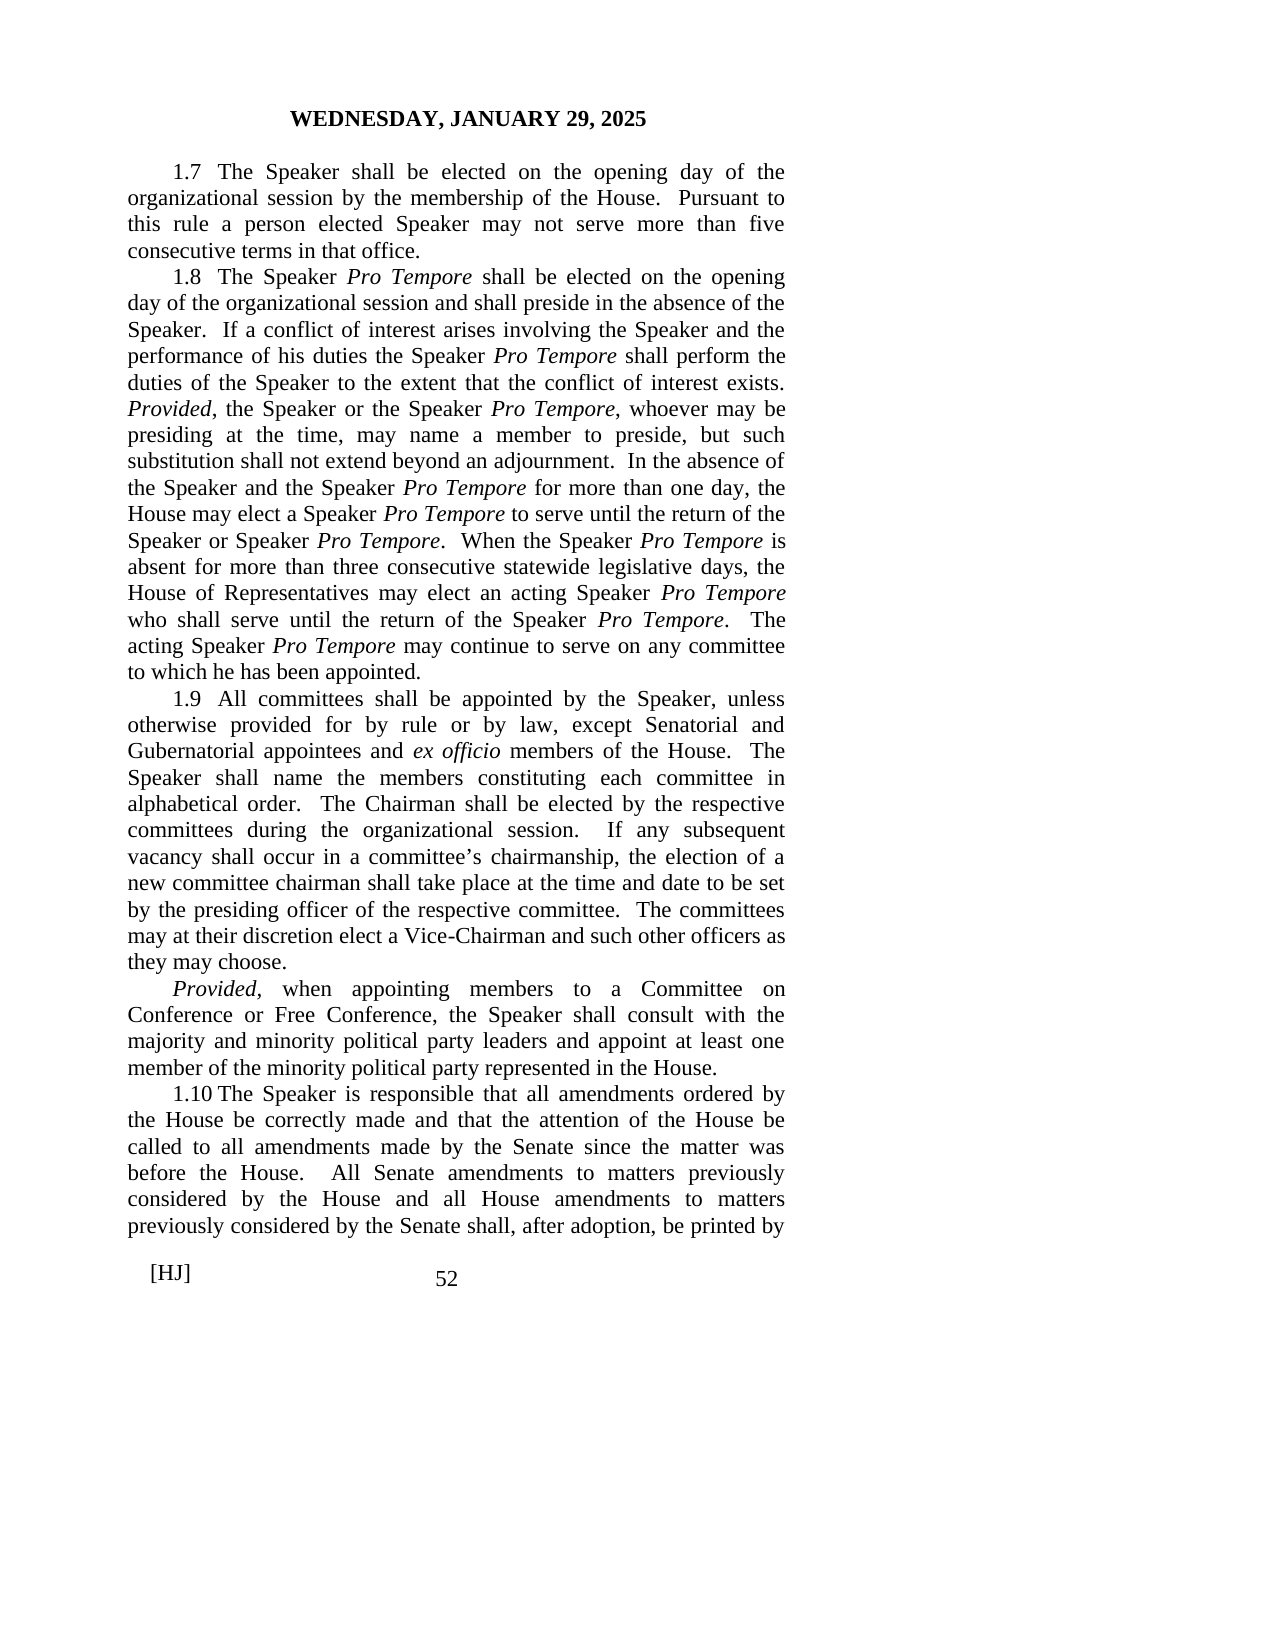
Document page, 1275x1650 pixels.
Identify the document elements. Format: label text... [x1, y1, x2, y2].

text Provided, when appointing members to a Committee on Conference or Free Conference, the Speaker shall consult with the majority and minority political party leaders and appoint at least one member of the minority political party represented in the House. [127, 975, 786, 1080]
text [127, 1080, 786, 1238]
text 1.8 The Speaker Pro Tempore shall be elected on the opening day of the organizational session and shall preside in the absence of the Speaker. If a conflict of interest arises involving the Speaker and the performance of his duties the Speaker Pro Tempore shall perform the duties of the Speaker to the extent that the conflict of interest exists. Provided, the Speaker or the Speaker Pro Tempore, whoever may be presiding at the time, may name a member to preside, but such substitution shall not extend beyond an adjournment. In the absence of the Speaker and the Speaker Pro Tempore for more than one day, the House may elect a Speaker Pro Tempore to serve until the return of the Speaker or Speaker Pro Tempore. When the Speaker Pro Tempore is absent for more than three consecutive statewide legislative days, the House of Representatives may elect an acting Speaker Pro Tempore who shall serve until the return of the Speaker Pro Tempore. The acting Speaker Pro Tempore may continue to serve on any committee to which he has been appointed. [127, 263, 786, 685]
text 1.9 All committees shall be appointed by the Speaker, unless otherwise provided for by rule or by law, except Senatorial and Gubernatorial appointees and ex officio members of the House. The Speaker shall name the members constituting each committee in alphabetical order. The Chairman shall be elected by the respective committees during the organizational session. If any subsequent vacancy shall occur in a committee’s chairmanship, the election of a new committee chairman shall take place at the time and date to be set by the presiding officer of the respective committee. The committees may at their discretion elect a Vice-Chairman and such other officers as they may choose. [127, 685, 786, 975]
text 1.7 The Speaker shall be elected on the opening day of the organizational session by the membership of the House. Pursuant to this rule a person elected Speaker may not serve more than five consecutive terms in that office. [127, 158, 786, 263]
